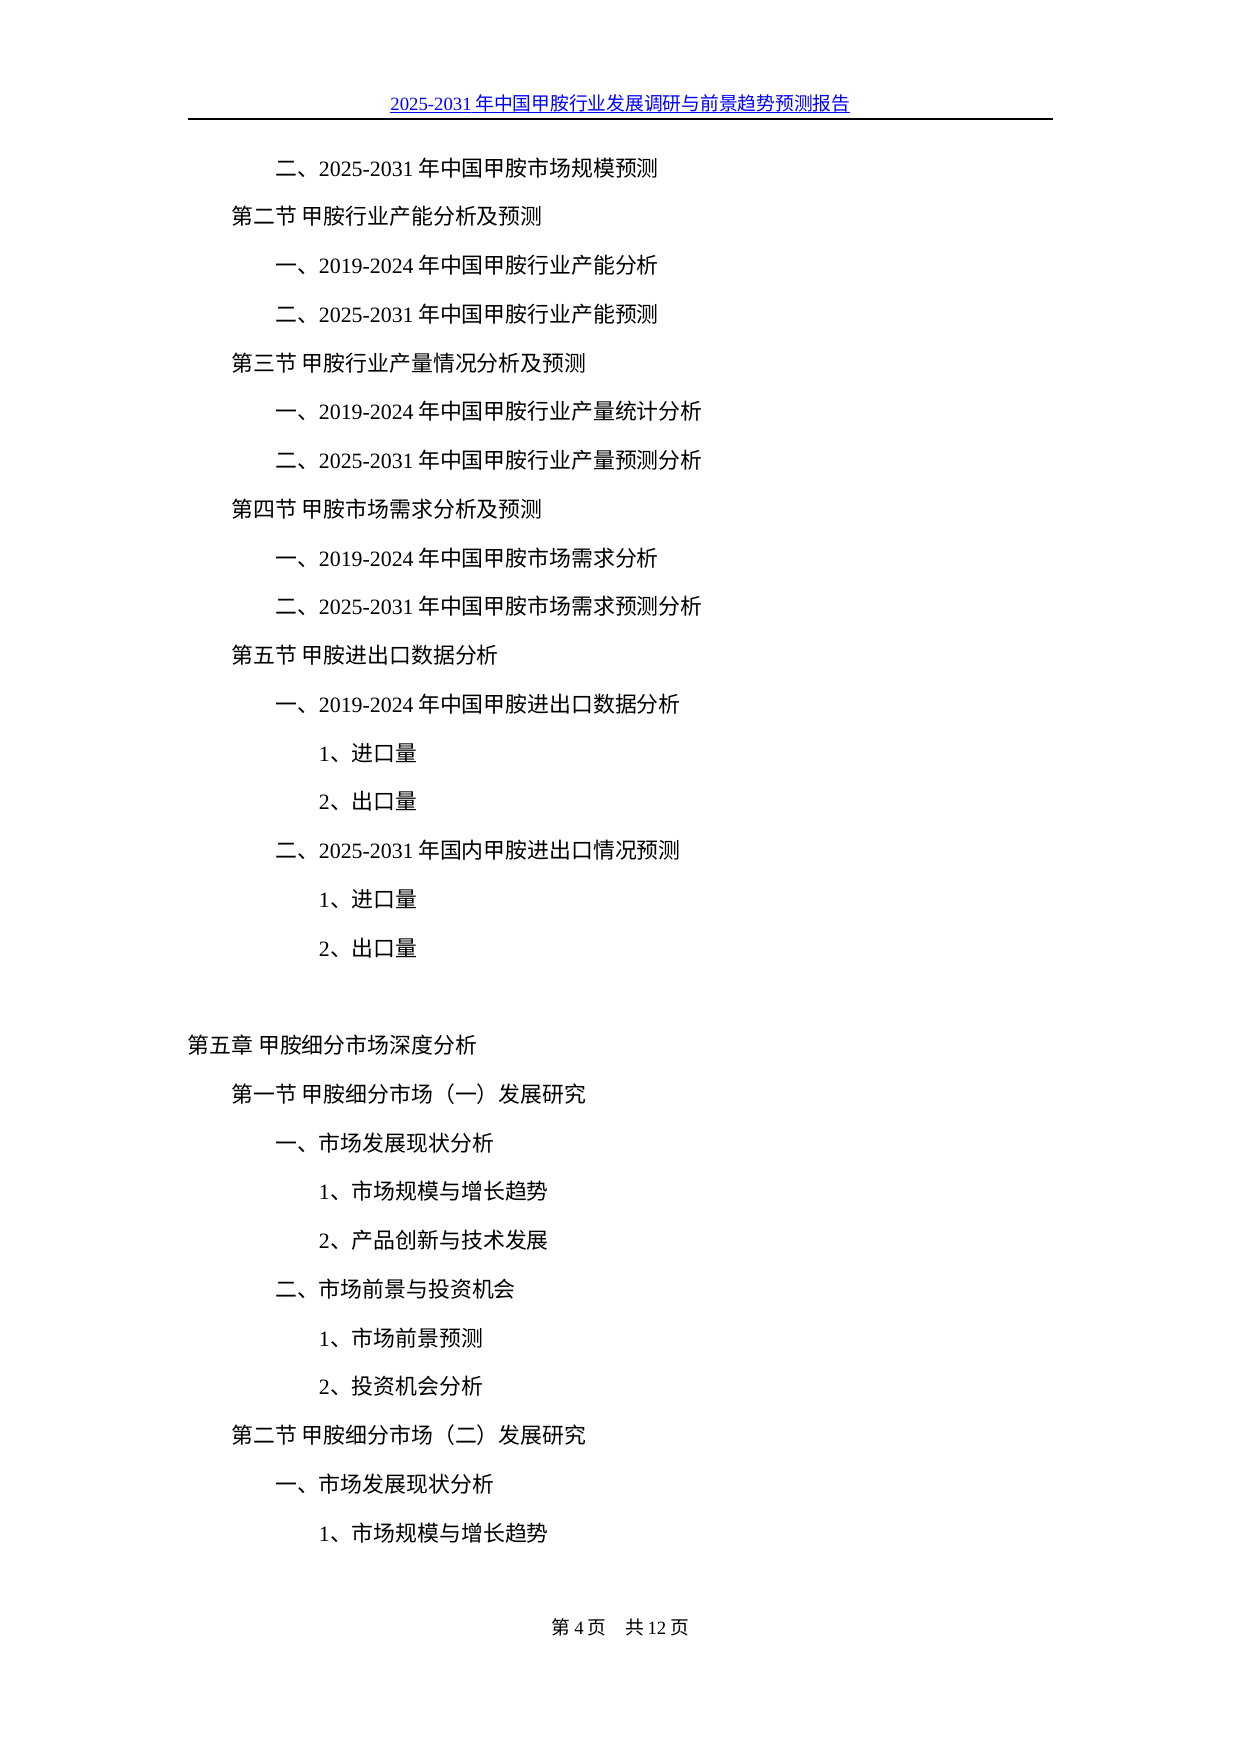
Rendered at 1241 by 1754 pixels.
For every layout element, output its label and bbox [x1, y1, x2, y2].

text [187, 150, 1053, 1548]
